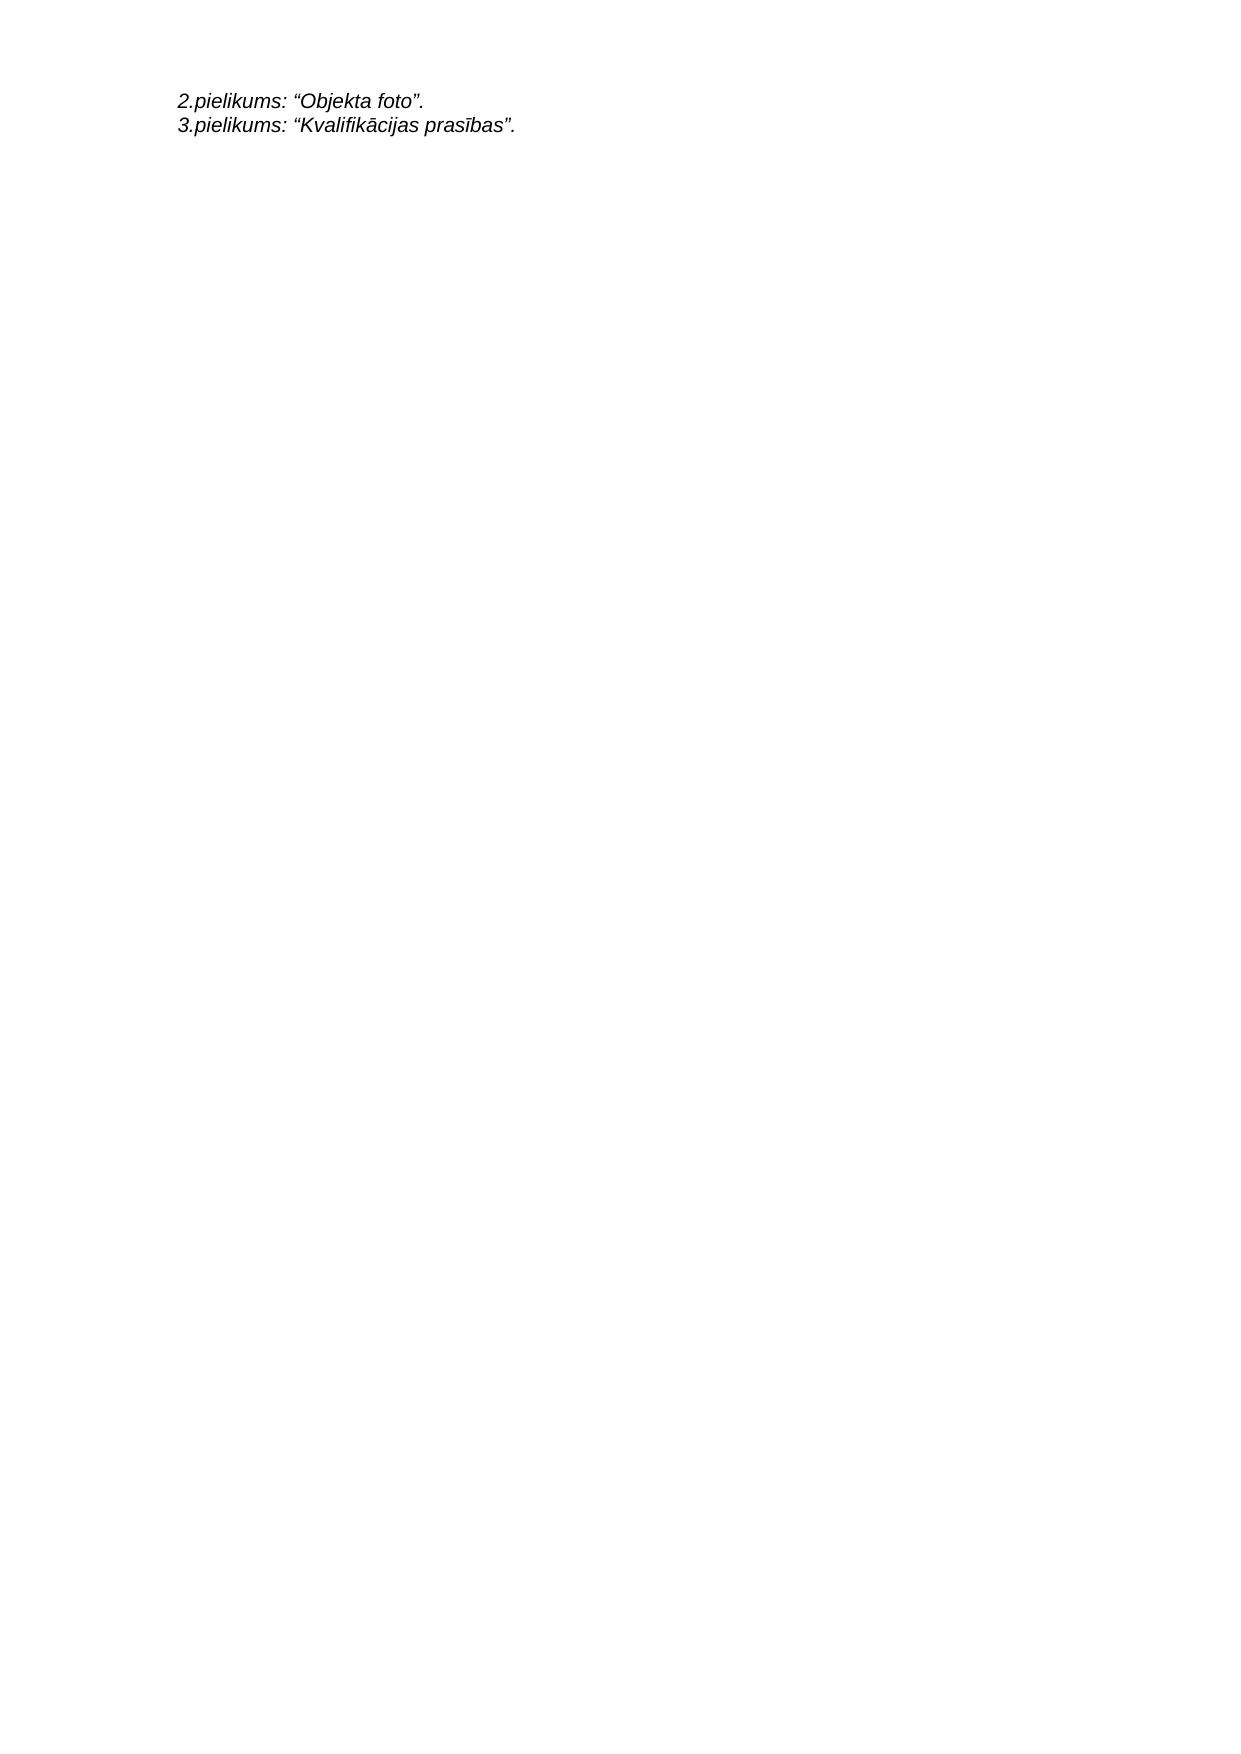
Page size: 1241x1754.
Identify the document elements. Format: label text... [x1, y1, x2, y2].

text 3.pielikums: “Kvalifikācijas prasības”. [177, 113, 1181, 137]
text 2.pielikums: “Objekta foto”. [177, 89, 1181, 113]
